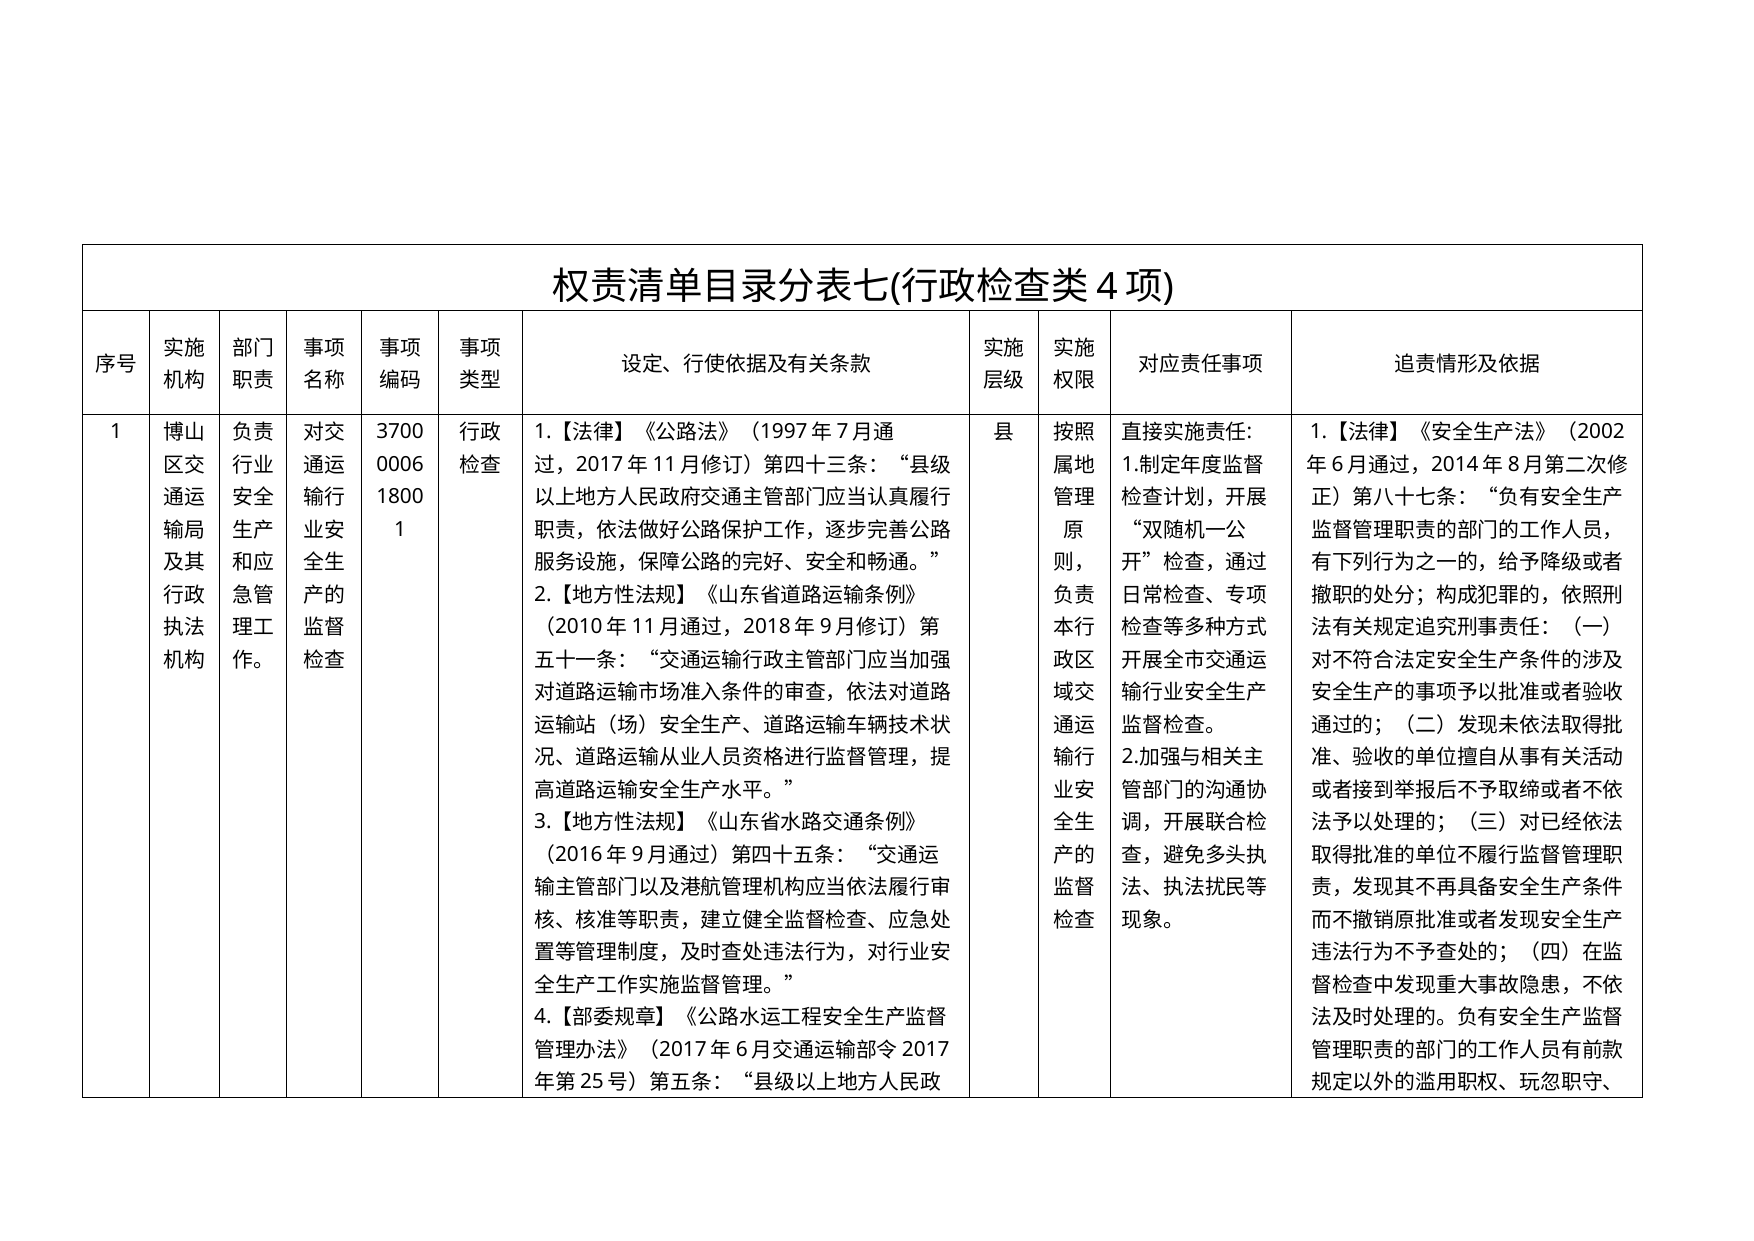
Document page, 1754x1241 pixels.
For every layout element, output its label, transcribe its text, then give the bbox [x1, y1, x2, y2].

table_cell 实施机构 [150, 311, 219, 413]
table_cell 事项名称 [287, 311, 361, 413]
table_cell 事项编码 [362, 311, 438, 413]
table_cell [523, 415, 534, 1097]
table_cell 序号 [83, 311, 149, 413]
table_header 权责清单目录分表七(行政检查类4项) [83, 245, 1642, 310]
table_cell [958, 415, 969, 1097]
table_cell 博山区交通运输局及其行政执法机构 [150, 415, 219, 1097]
table_cell 对应责任事项 [1111, 311, 1291, 413]
table_cell 实施权限 [1039, 311, 1110, 413]
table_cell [1111, 415, 1291, 1097]
table_cell 1 [83, 415, 149, 1097]
table_cell 负责行业安全生产和应急管理工作。 [220, 415, 286, 1097]
table_cell 对交通运输行业安全生产的监督检查 [287, 415, 361, 1097]
table_cell 追责情形及依据 [1292, 311, 1642, 413]
table_cell 部门职责 [220, 311, 286, 413]
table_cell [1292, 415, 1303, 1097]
table_cell 实施层级 [970, 311, 1038, 413]
table_cell 行政检查 [439, 415, 522, 1097]
table_cell 事项类型 [439, 311, 522, 413]
table_cell 3700000618001 [362, 415, 438, 1097]
table_cell 县 [970, 415, 1038, 1097]
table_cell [1039, 415, 1110, 1097]
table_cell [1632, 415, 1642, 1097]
table_cell 设定、行使依据及有关条款 [523, 311, 969, 413]
